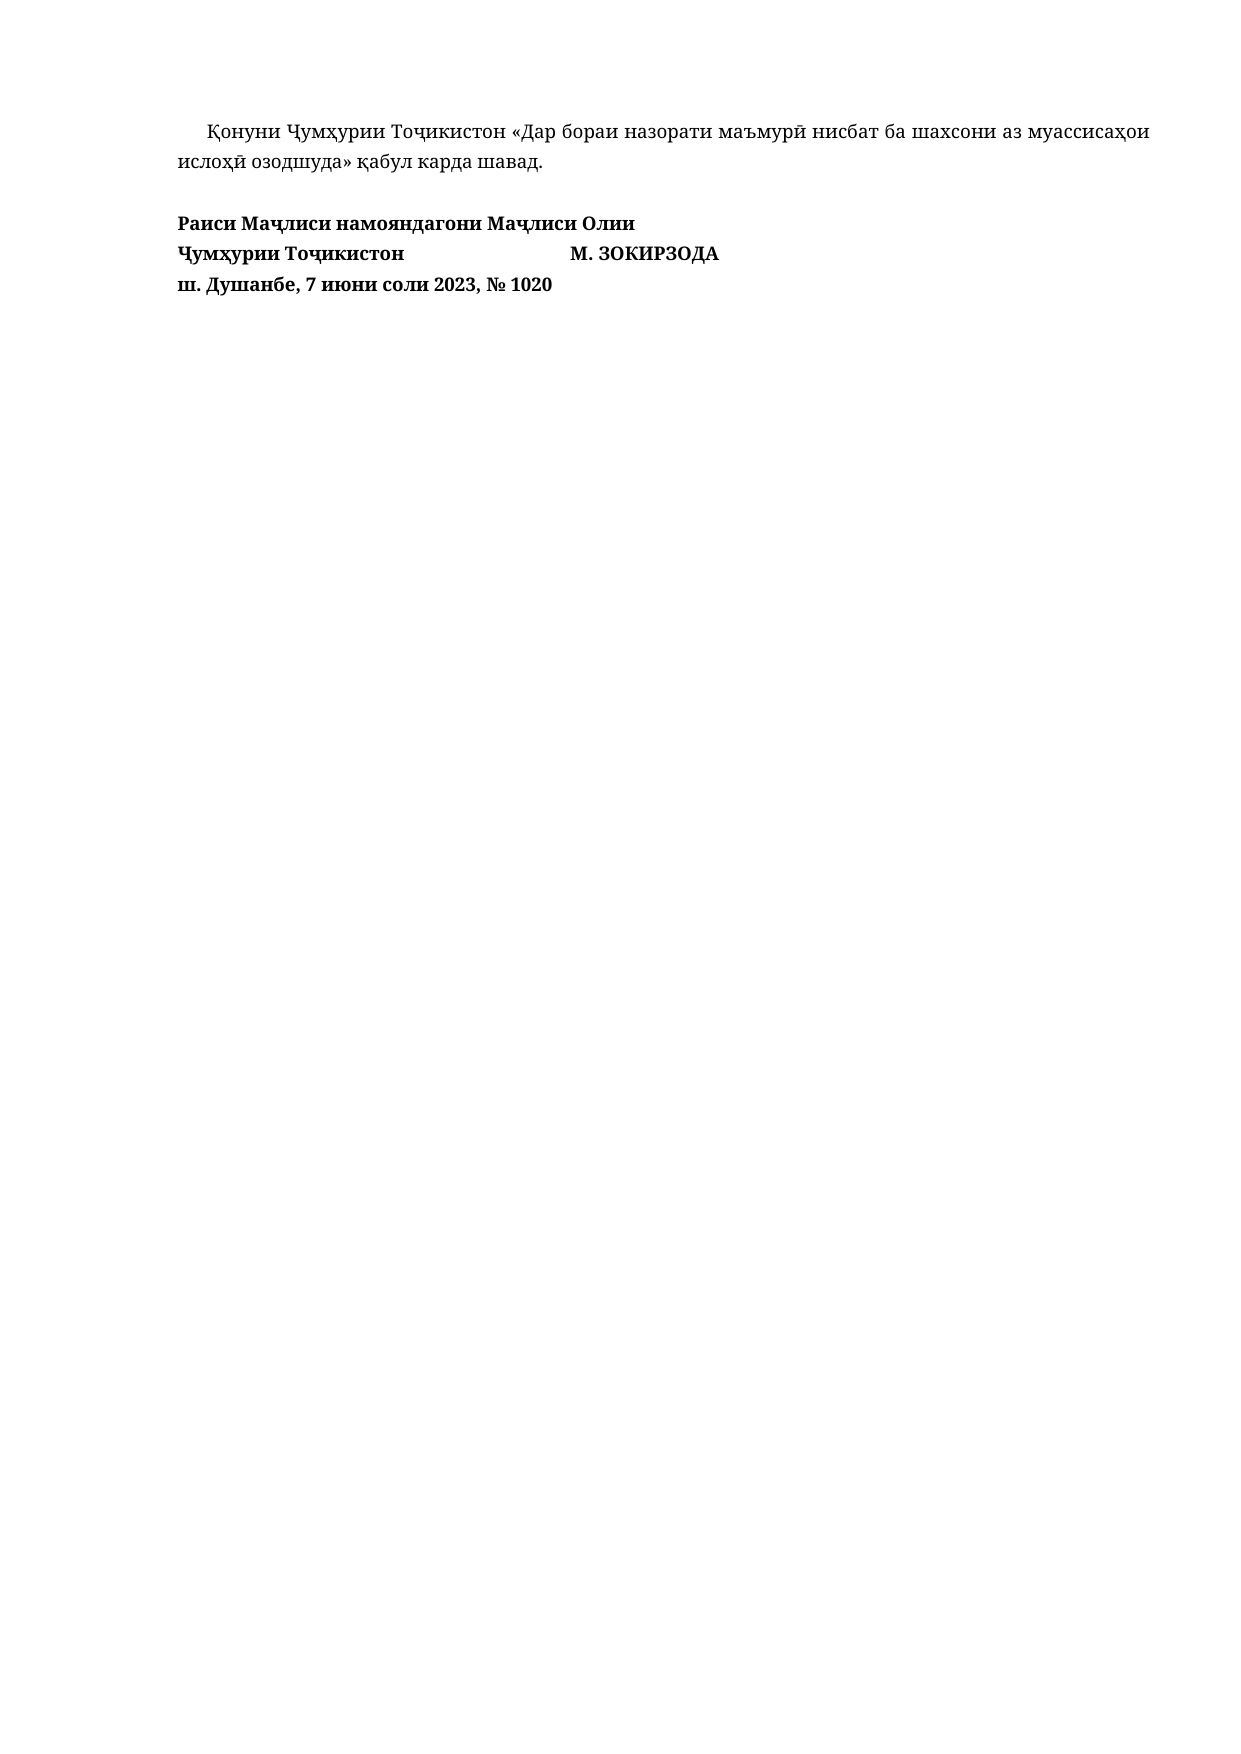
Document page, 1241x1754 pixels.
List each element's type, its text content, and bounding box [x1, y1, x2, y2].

text Раиси Маҷлиси намояндагони Маҷлиси Олии [177, 210, 1152, 236]
text ш. Душанбе, 7 июни соли 2023, № 1020 [177, 271, 1152, 297]
text Қонуни Ҷумҳурии Тоҷикистон «Дар бораи назорати маъмурӣ нисбат ба шахсони аз муассисаҳои ислоҳӣ озодшуда» қабул карда шавад. [177, 118, 1152, 174]
text Ҷумҳурии Тоҷикистон М. Зокирзода [177, 241, 1152, 266]
